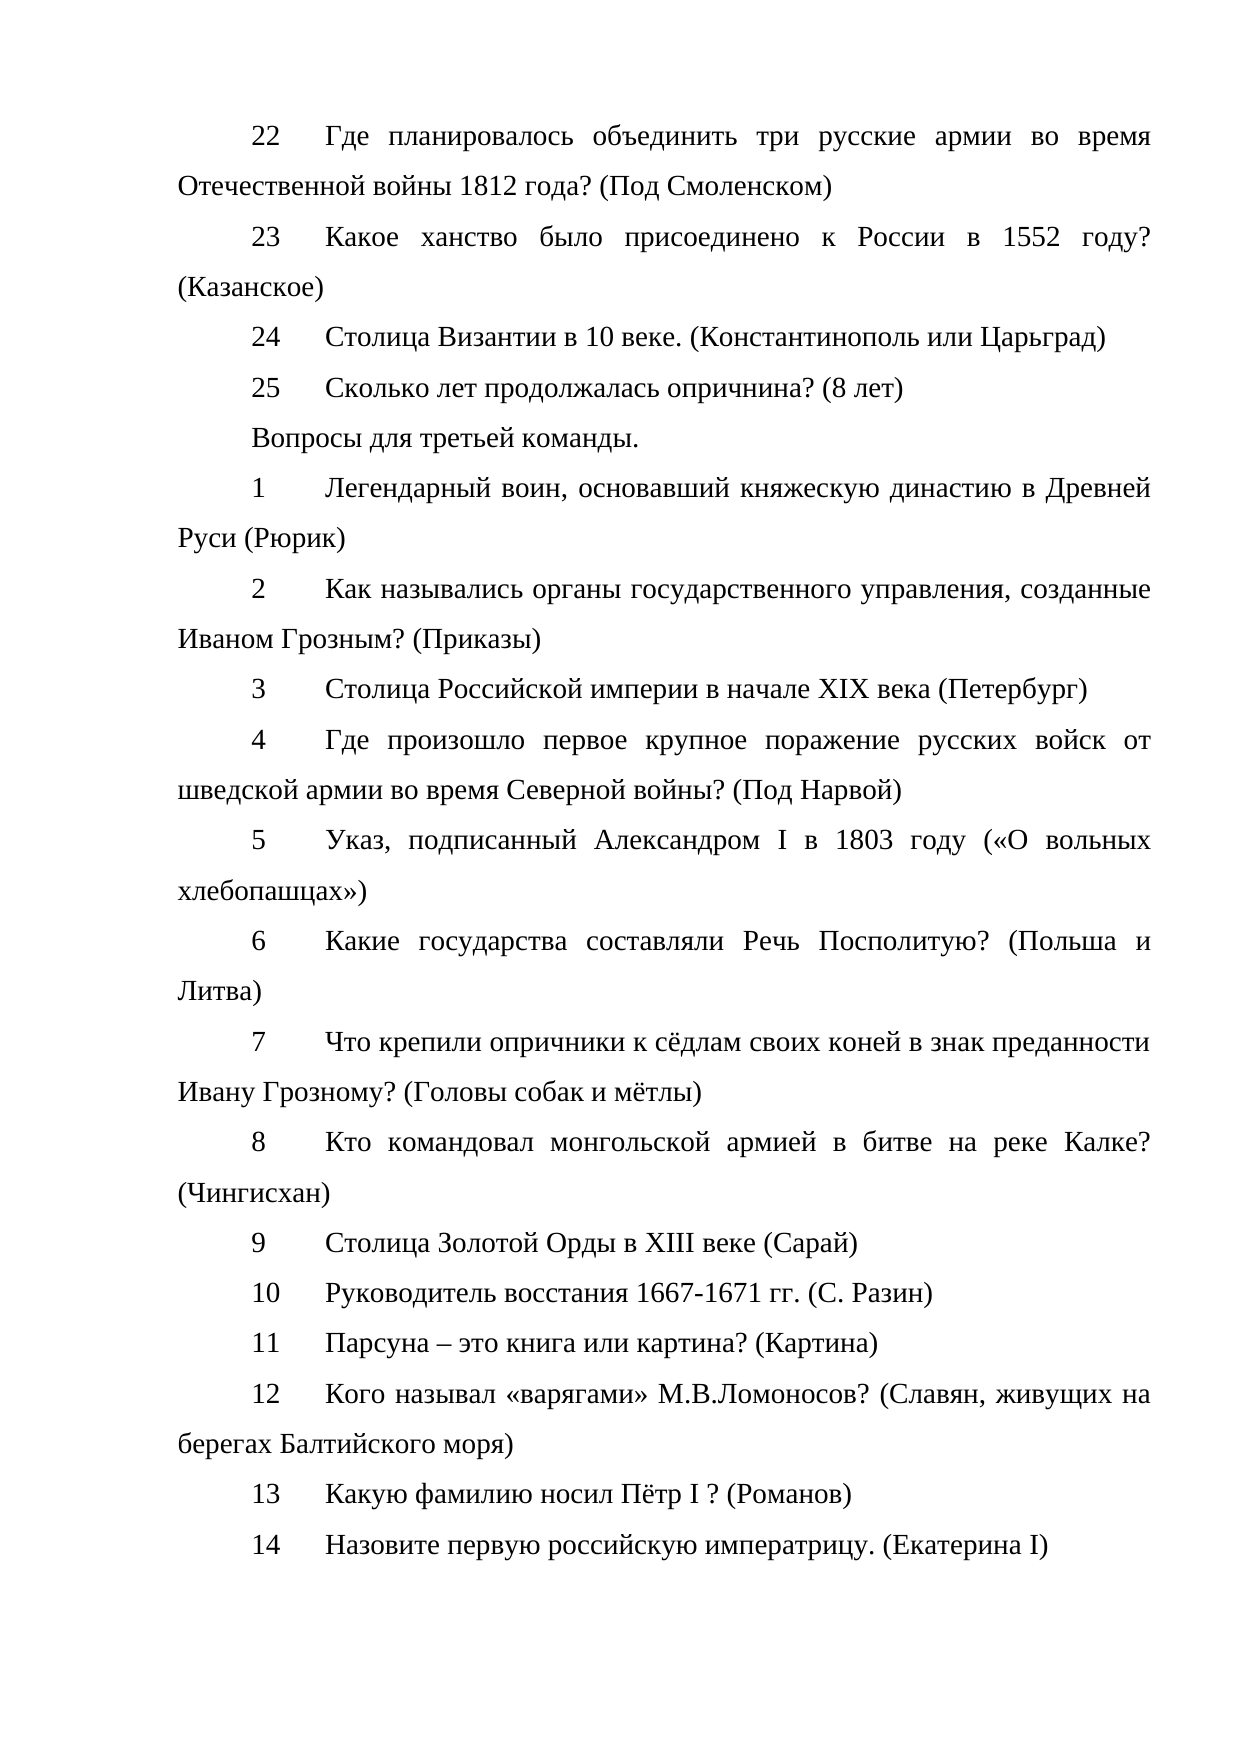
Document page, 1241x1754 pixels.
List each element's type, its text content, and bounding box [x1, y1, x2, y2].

list Вопросы для третьей команды. [177, 420, 1152, 453]
list Что крепили опричники к сёдлам своих коней в знак преданности Ивану Грозному? (Головы собак и мётлы) [177, 1024, 1152, 1108]
list Парсуна – это книга или картина? (Картина) [177, 1326, 1152, 1359]
list Какое ханство было присоединено к России в 1552 году? (Казанское) [177, 219, 1152, 303]
list Где произошло первое крупное поражение русских войск от шведской армии во время Северной войны? (Под Нарвой) [177, 722, 1152, 806]
list Кто командовал монгольской армией в битве на реке Калке? (Чингисхан) [177, 1124, 1152, 1208]
list Какие государства составляли Речь Посполитую? (Польша и Литва) [177, 923, 1152, 1007]
list Столица Золотой Орды в XIII веке (Сарай) [177, 1225, 1152, 1258]
list Столица Византии в 10 веке. (Константинополь или Царьград) [177, 319, 1152, 353]
list Столица Российской империи в начале XIX века (Петербург) [177, 672, 1152, 705]
list Легендарный воин, основавший княжескую династию в Древней Руси (Рюрик) [177, 470, 1152, 554]
list Сколько лет продолжалась опричнина? (8 лет) [177, 370, 1152, 403]
list Какую фамилию носил Пётр I ? (Романов) [177, 1477, 1152, 1510]
list Где планировалось объединить три русские армии во время Отечественной войны 1812 года? (Под Смоленском) [177, 118, 1152, 202]
list Назовите первую российскую императрицу. (Екатерина I) [177, 1527, 1152, 1560]
list Как назывались органы государственного управления, созданные Иваном Грозным? (Приказы) [177, 571, 1152, 655]
list Руководитель восстания 1667-1671 гг. (С. Разин) [177, 1275, 1152, 1309]
list Указ, подписанный Александром I в 1803 году («О вольных хлебопашцах») [177, 822, 1152, 906]
list Кого называл «варягами» М.В.Ломоносов? (Славян, живущих на берегах Балтийского моря) [177, 1376, 1152, 1460]
